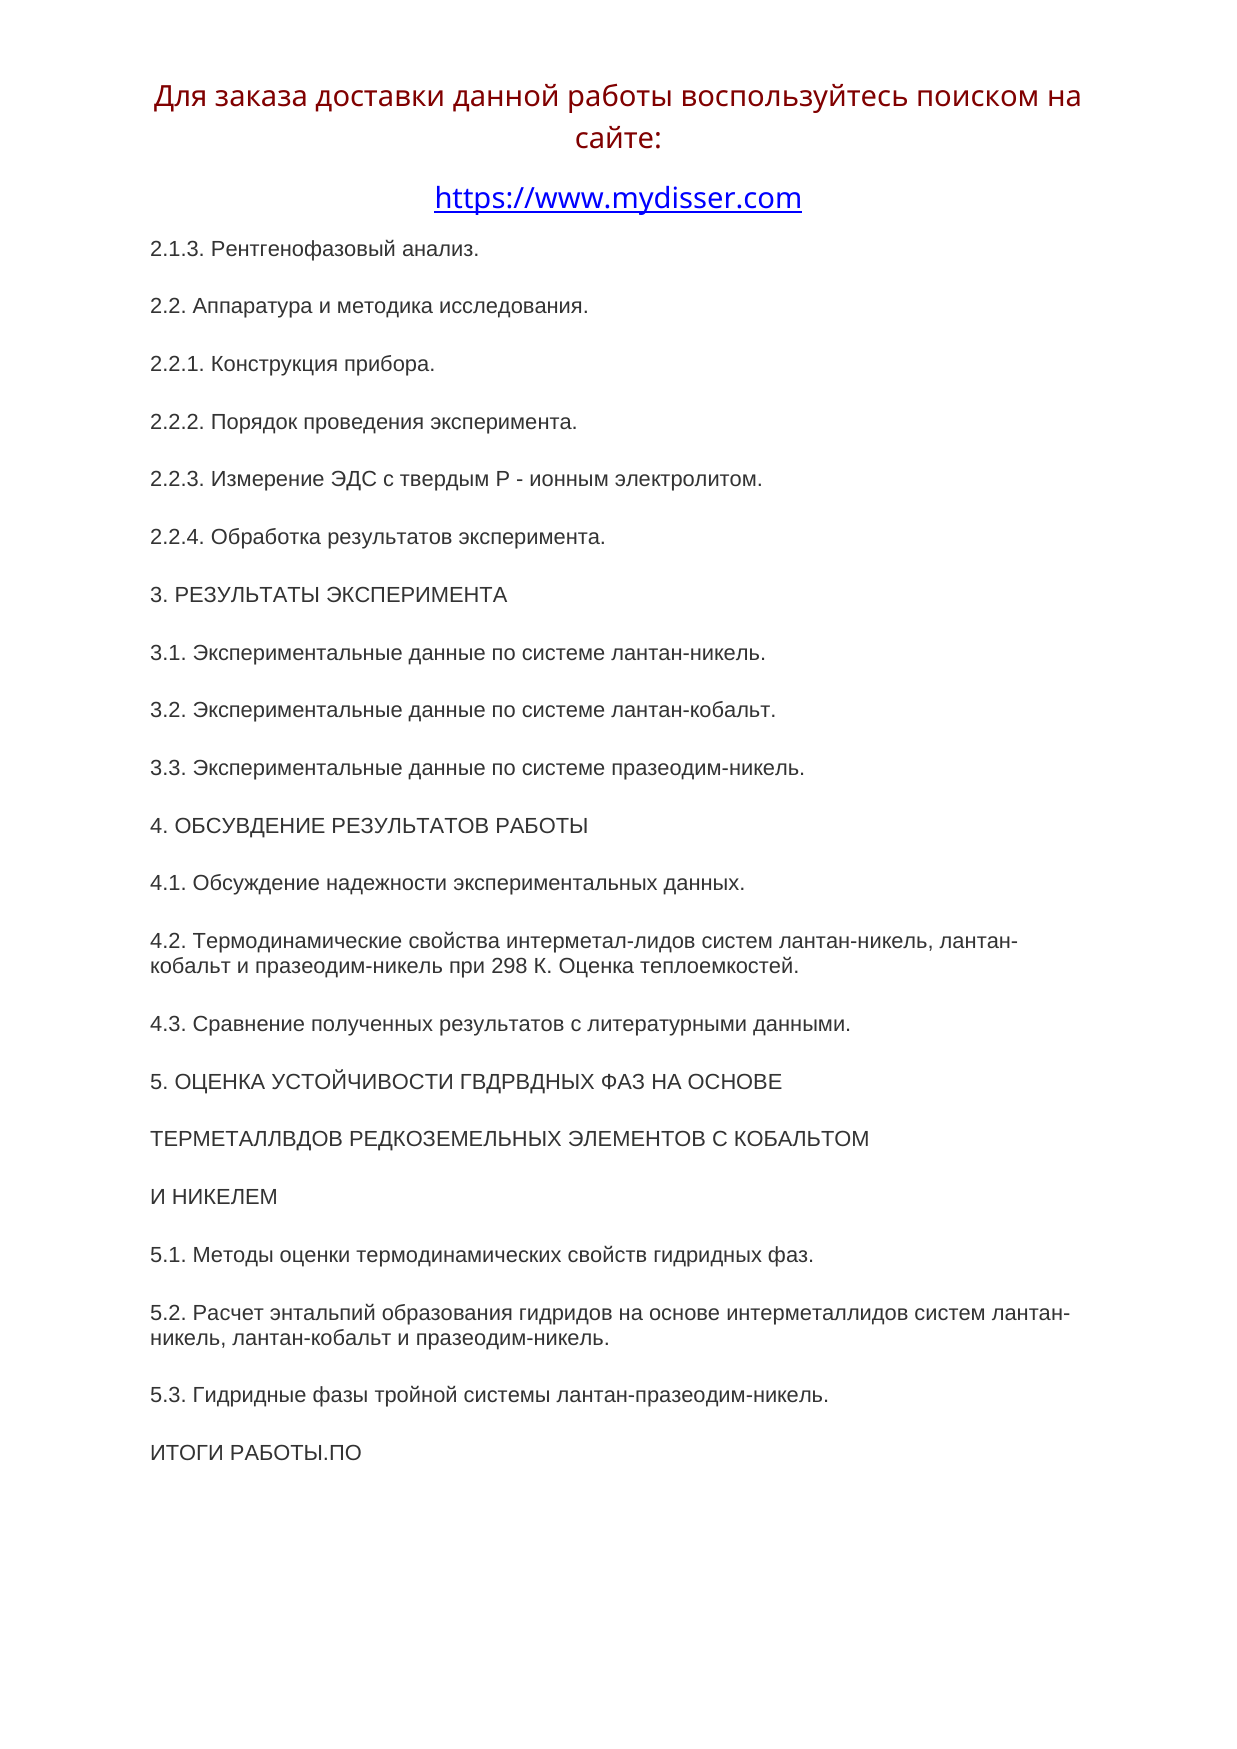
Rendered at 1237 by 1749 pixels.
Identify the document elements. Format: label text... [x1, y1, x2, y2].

text И НИКЕЛЕМ [150, 1184, 1086, 1209]
text 3. РЕЗУЛЬТАТЫ ЭКСПЕРИМЕНТА [150, 582, 1086, 607]
text 5. ОЦЕНКА УСТОЙЧИВОСТИ ГВДРВДНЫХ ФАЗ НА ОСНОВЕ [150, 1069, 1086, 1094]
text 4. ОБСУВДЕНИЕ РЕЗУЛЬТАТОВ РАБОТЫ [150, 813, 1086, 838]
text 4.2. Термодинамические свойства интерметал-лидов систем лантан-никель, лантан-кобальт и празеодим-никель при 298 К. Оценка теплоемкостей. [150, 928, 1086, 978]
text ИТОГИ РАБОТЫ.ПО [150, 1440, 1086, 1465]
text 2.2.1. Конструкция прибора. [150, 351, 1086, 376]
text 5.2. Расчет энтальпий образования гидридов на основе интерметаллидов систем лантан-никель, лантан-кобальт и празеодим-никель. [150, 1299, 1086, 1350]
text 2.2.3. Измерение ЭДС с твердым Р - ионным электролитом. [150, 466, 1086, 492]
text 3.3. Экспериментальные данные по системе празеодим-никель. [150, 755, 1086, 780]
text 2.2.4. Обработка результатов эксперимента. [150, 524, 1086, 549]
text 4.3. Сравнение полученных результатов с литературными данными. [150, 1011, 1086, 1036]
text ТЕРМЕТАЛЛВДОВ РЕДКОЗЕМЕЛЬНЫХ ЭЛЕМЕНТОВ С КОБАЛЬТОМ [150, 1126, 1086, 1152]
text 2.2. Аппаратура и методика исследования. [150, 293, 1086, 318]
text 4.1. Обсуждение надежности экспериментальных данных. [150, 870, 1086, 896]
text 3.1. Экспериментальные данные по системе лантан-никель. [150, 639, 1086, 665]
text 5.3. Гидридные фазы тройной системы лантан-празеодим-никель. [150, 1382, 1086, 1408]
text 3.2. Экспериментальные данные по системе лантан-кобальт. [150, 697, 1086, 722]
text 5.1. Методы оценки термодинамических свойств гидридных фаз. [150, 1242, 1086, 1267]
text 2.2.2. Порядок проведения эксперимента. [150, 409, 1086, 434]
text 2.1.3. Рентгенофазовый анализ. [150, 236, 1086, 261]
